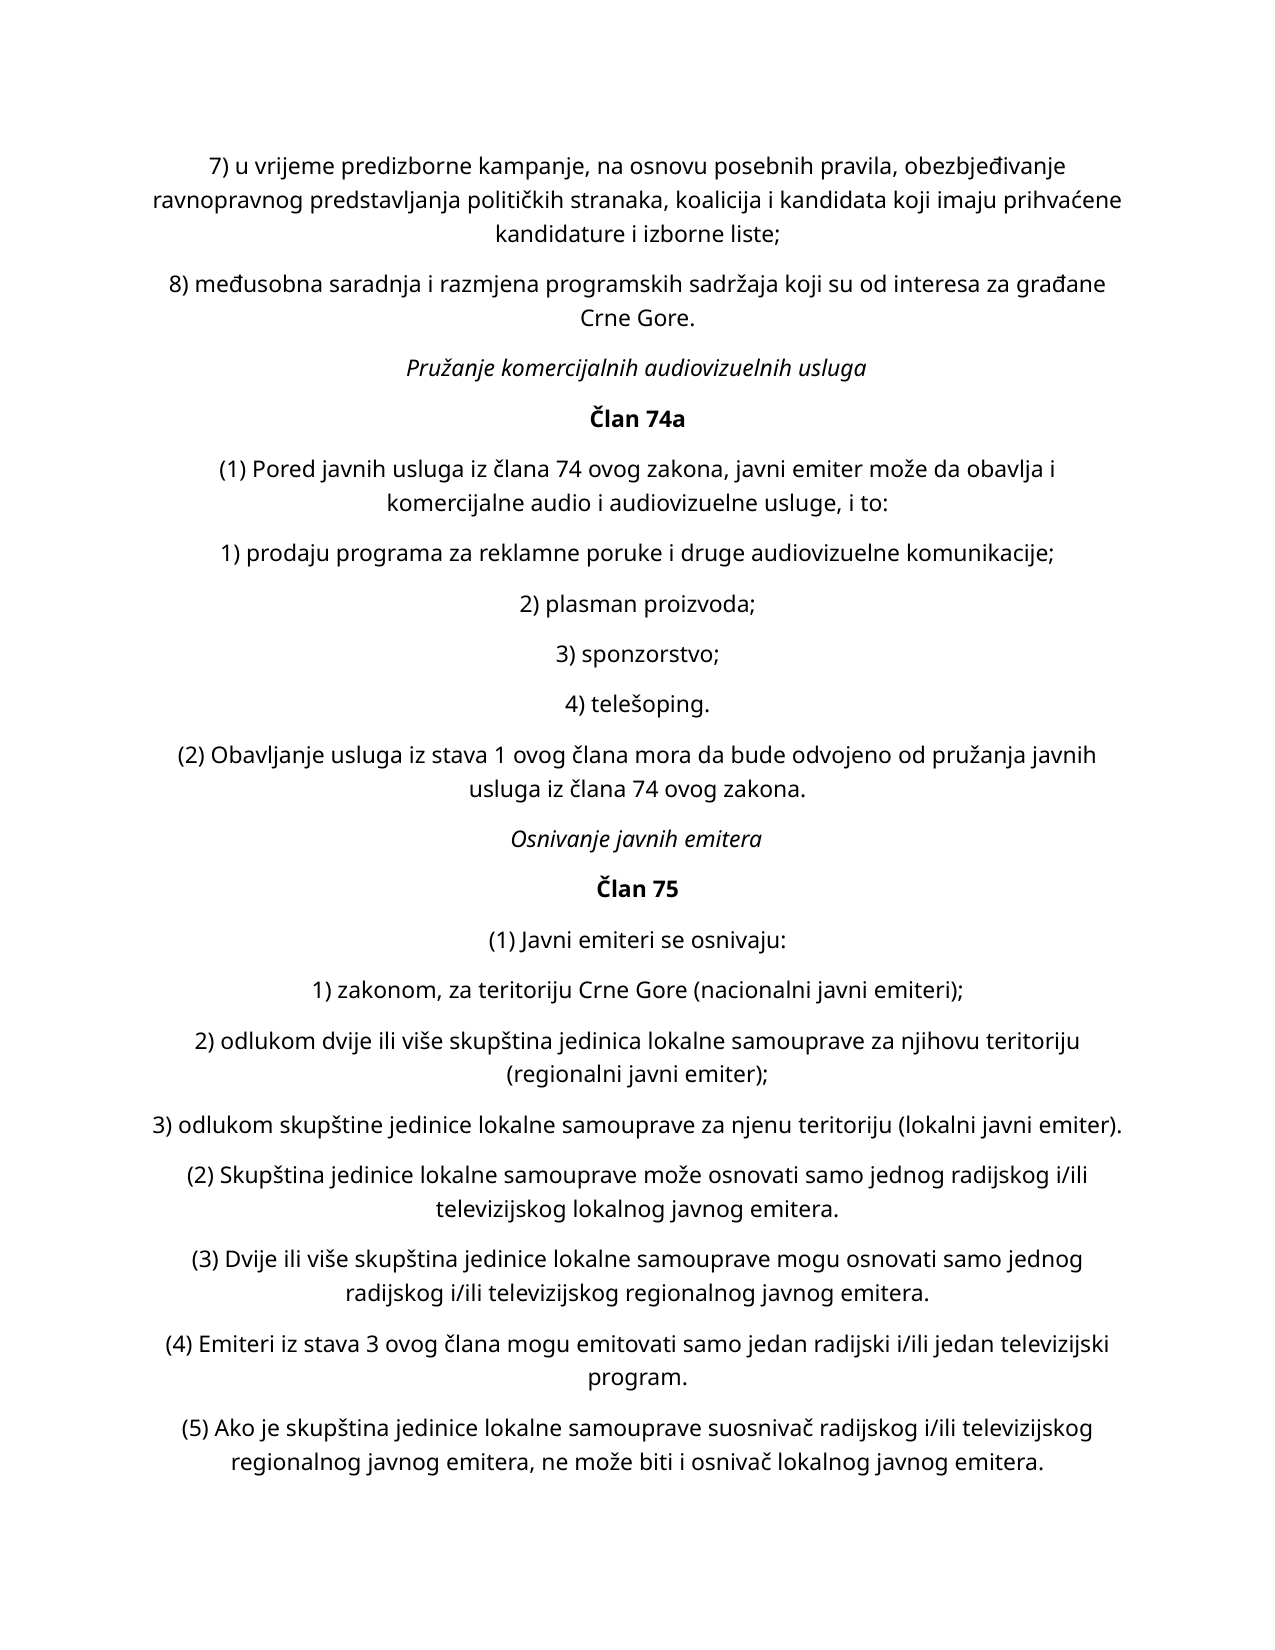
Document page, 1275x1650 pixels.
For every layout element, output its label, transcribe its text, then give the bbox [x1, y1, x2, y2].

text 3) odlukom skupštine jedinice lokalne samouprave za njenu teritoriju (lokalni javni emiter). [150, 1109, 1125, 1140]
text 1) zakonom, za teritoriju Crne Gore (nacionalni javni emiteri); [150, 974, 1125, 1005]
text (2) Skupština jedinice lokalne samouprave može osnovati samo jednog radijskog i/ili televizijskog lokalnog javnog emitera. [150, 1159, 1125, 1224]
text (2) Obavljanje usluga iz stava 1 ovog člana mora da bude odvojeno od pružanja javnih usluga iz člana 74 ovog zakona. [150, 739, 1125, 804]
text 2) odlukom dvije ili više skupština jedinica lokalne samouprave za njihovu teritoriju (regionalni javni emiter); [150, 1024, 1125, 1089]
text Član 75 [150, 873, 1125, 904]
text 1) prodaju programa za reklamne poruke i druge audiovizuelne komunikacije; [150, 537, 1125, 568]
text Pružanje komercijalnih audiovizuelnih usluga [150, 352, 1125, 383]
text 7) u vrijeme predizborne kampanje, na osnovu posebnih pravila, obezbjeđivanje ravnopravnog predstavljanja političkih stranaka, koalicija i kandidata koji imaju prihvaćene kandidature i izborne liste; [150, 150, 1125, 249]
text Osnivanje javnih emitera [150, 823, 1125, 854]
text (4) Emiteri iz stava 3 ovog člana mogu emitovati samo jedan radijski i/ili jedan televizijski program. [150, 1327, 1125, 1392]
text 8) međusobna saradnja i razmjena programskih sadržaja koji su od interesa za građane Crne Gore. [150, 268, 1125, 333]
text (3) Dvije ili više skupština jedinice lokalne samouprave mogu osnovati samo jednog radijskog i/ili televizijskog regionalnog javnog emitera. [150, 1243, 1125, 1308]
text (1) Javni emiteri se osnivaju: [150, 924, 1125, 955]
text 4) telešoping. [150, 688, 1125, 719]
text Član 74a [150, 402, 1125, 434]
text 3) sponzorstvo; [150, 638, 1125, 669]
text 2) plasman proizvoda; [150, 587, 1125, 619]
text (5) Ako je skupština jedinice lokalne samouprave suosnivač radijskog i/ili televizijskog regionalnog javnog emitera, ne može biti i osnivač lokalnog javnog emitera. [150, 1412, 1125, 1477]
text (1) Pored javnih usluga iz člana 74 ovog zakona, javni emiter može da obavlja i komercijalne audio i audiovizuelne usluge, i to: [150, 453, 1125, 518]
